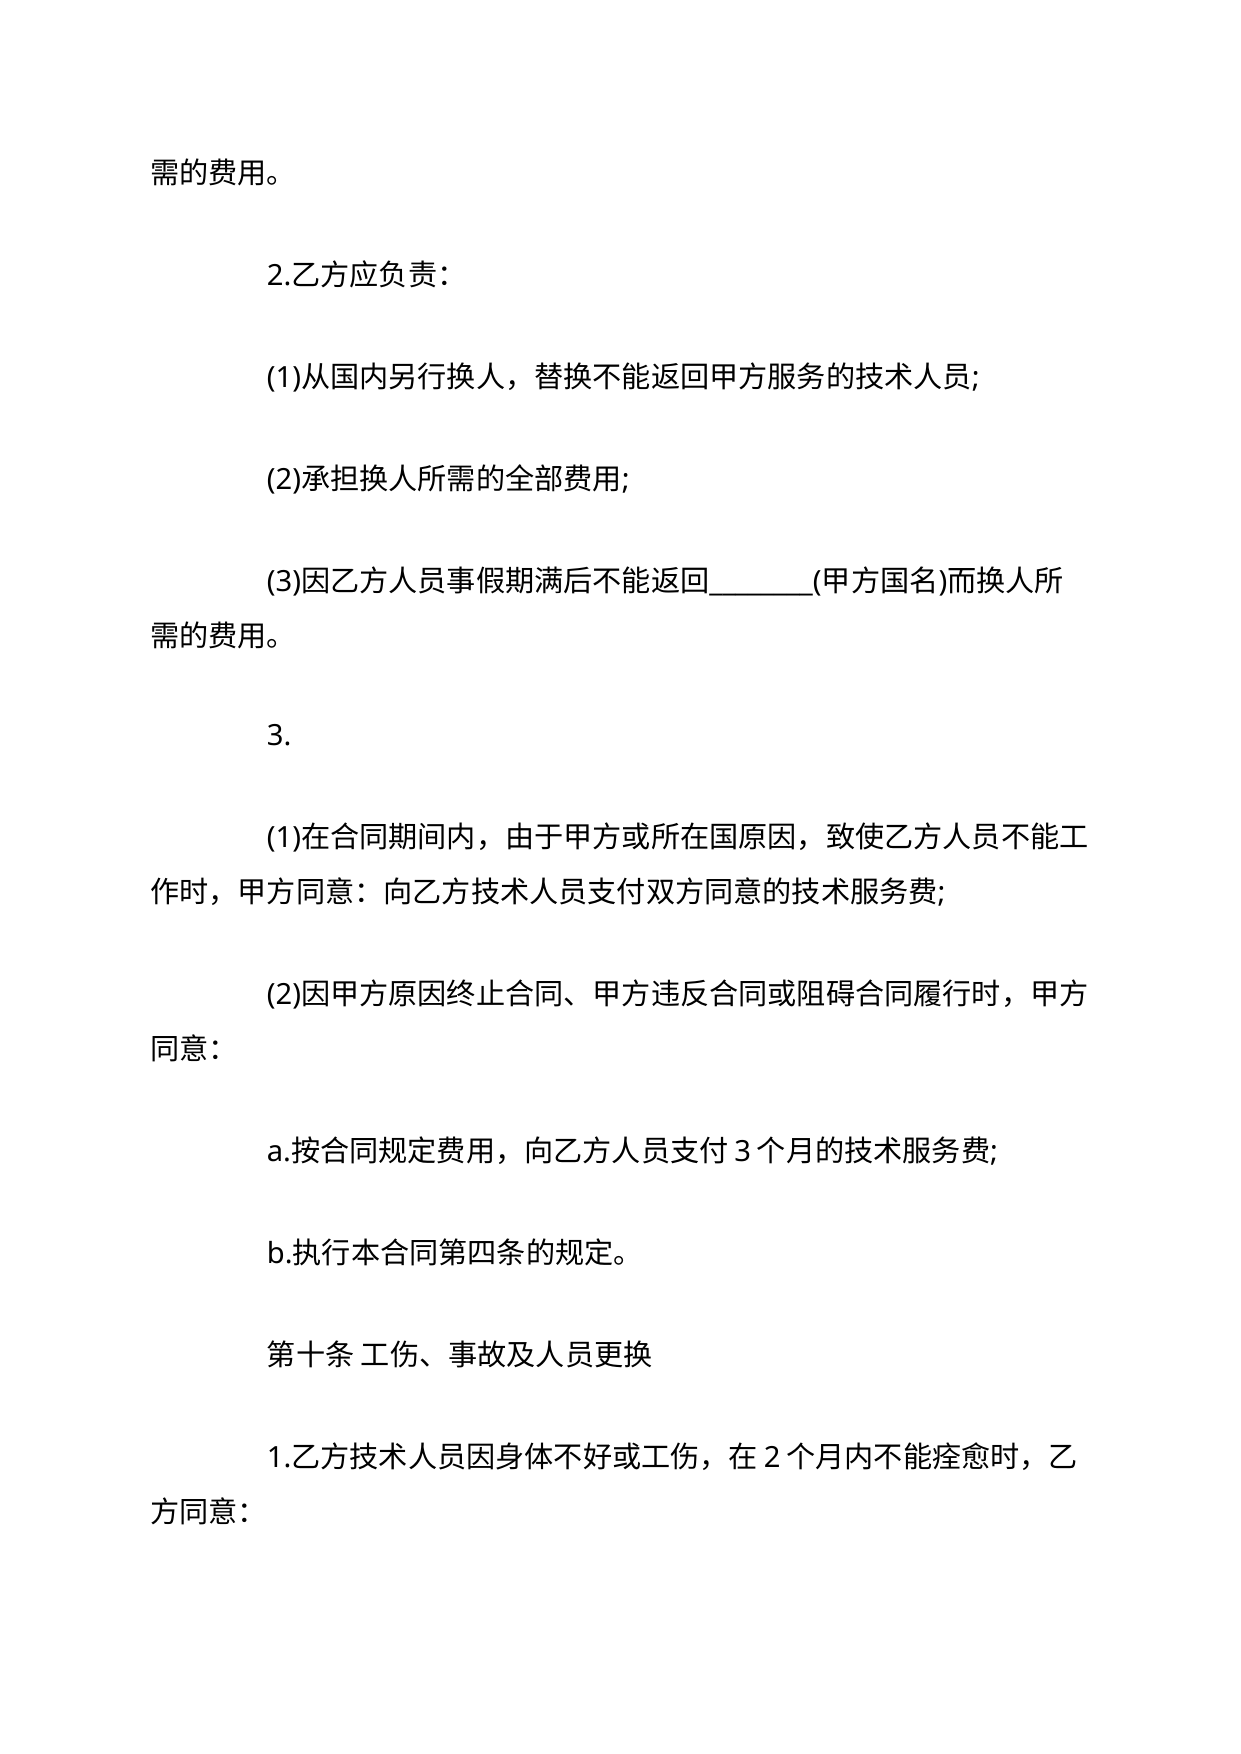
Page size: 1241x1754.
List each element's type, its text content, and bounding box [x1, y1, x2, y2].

text (2)因甲方原因终止合同、甲方违反合同或阻碍合同履行时，甲方同意： [150, 971, 1090, 1068]
text 2.乙方应负责： [150, 252, 1090, 294]
text 第十条 工伤、事故及人员更换 [150, 1331, 1090, 1374]
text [150, 150, 1090, 192]
text 1.乙方技术人员因身体不好或工伤，在2个月内不能痊愈时，乙方同意： [150, 1433, 1090, 1531]
text (1)在合同期间内，由于甲方或所在国原因，致使乙方人员不能工作时，甲方同意：向乙方技术人员支付双方同意的技术服务费; [150, 814, 1090, 911]
text (2)承担换人所需的全部费用; [150, 456, 1090, 498]
text (1)从国内另行换人，替换不能返回甲方服务的技术人员; [150, 354, 1090, 396]
text a.按合同规定费用，向乙方人员支付3个月的技术服务费; [150, 1127, 1090, 1170]
text 3. [150, 714, 1090, 754]
text (3)因乙方人员事假期满后不能返回________(甲方国名)而换人所需的费用。 [150, 558, 1090, 655]
text b.执行本合同第四条的规定。 [150, 1229, 1090, 1272]
